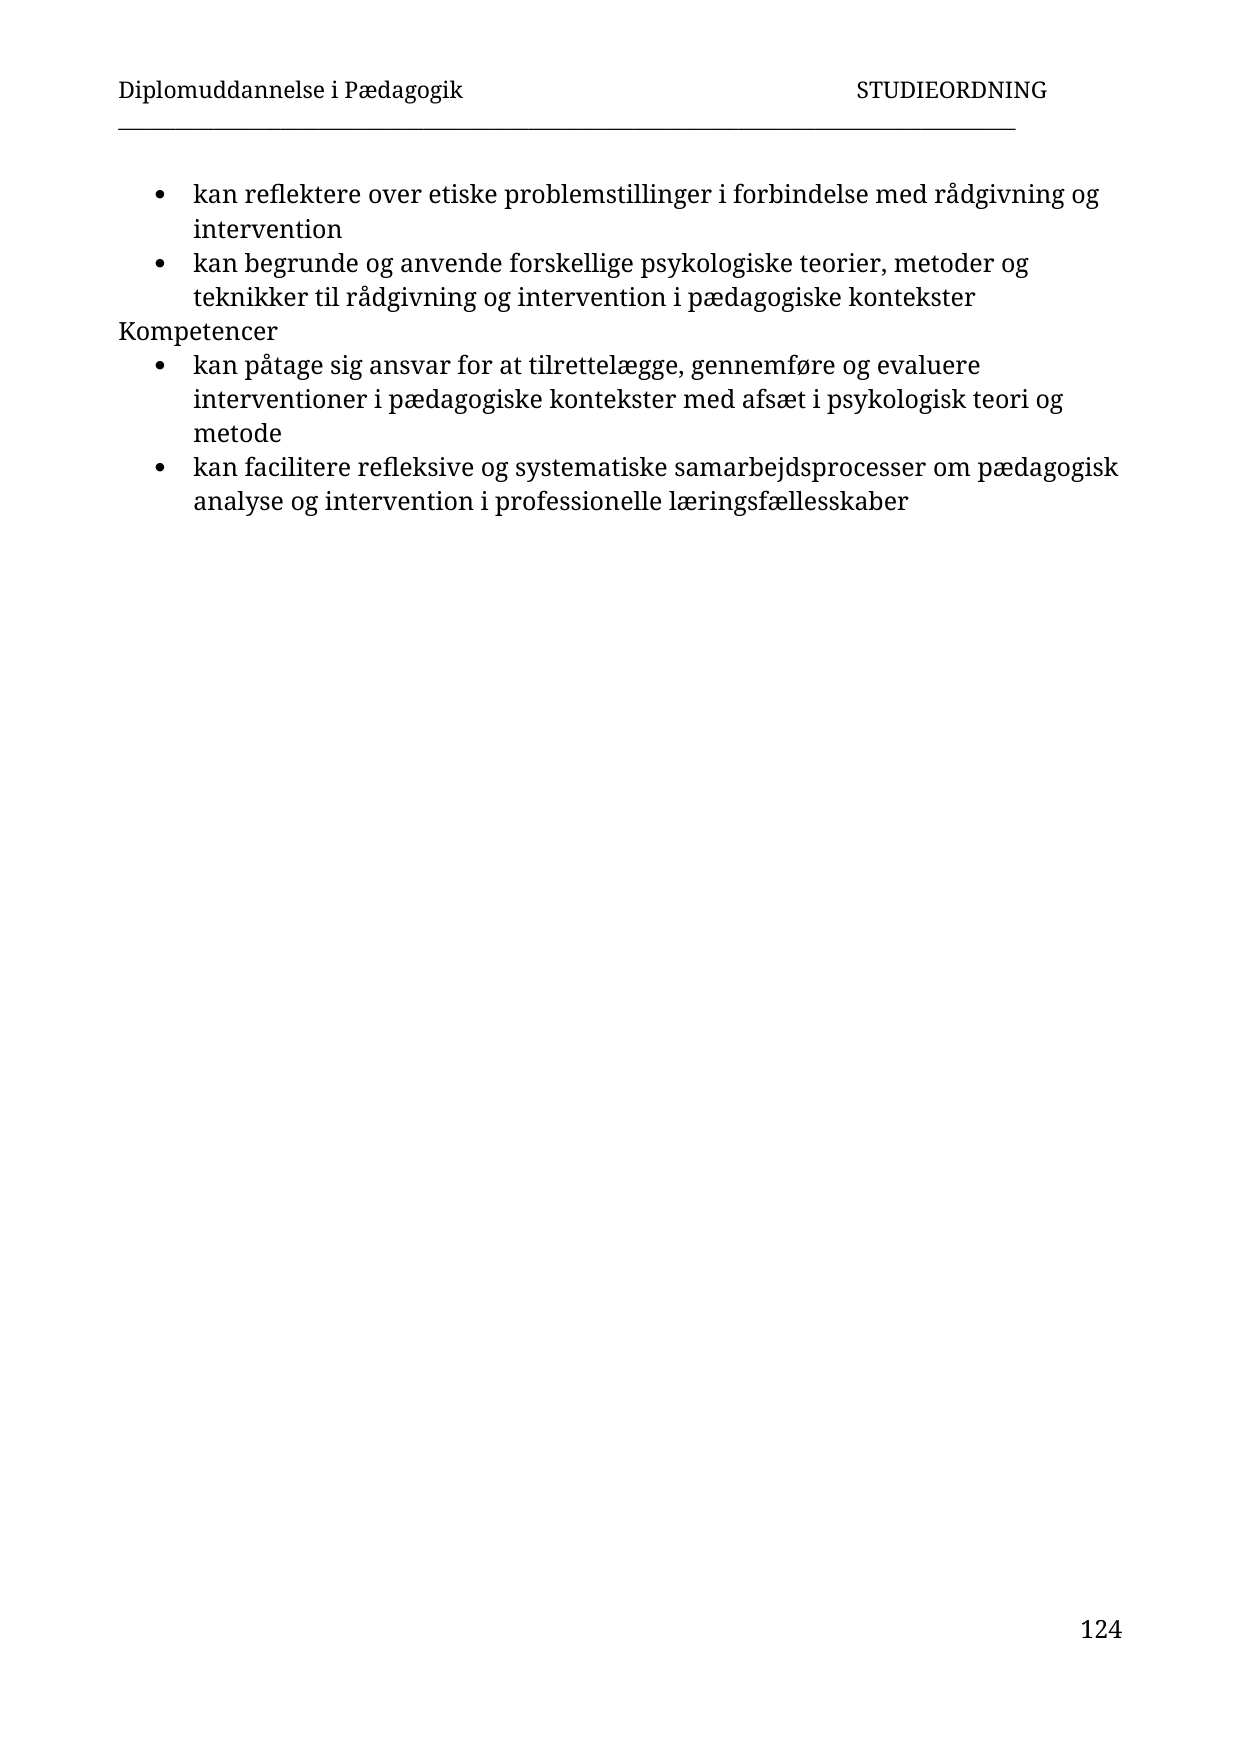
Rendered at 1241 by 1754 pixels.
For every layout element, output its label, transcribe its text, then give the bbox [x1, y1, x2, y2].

list kan reflektere over etiske problemstillinger i forbindelse med rådgivning og intervention [156, 177, 1122, 245]
text Kompetencer [118, 313, 1122, 347]
list kan facilitere refleksive og systematiske samarbejdsprocesser om pædagogisk analyse og intervention i professionelle læringsfællesskaber [156, 450, 1122, 518]
list kan begrunde og anvende forskellige psykologiske teorier, metoder og teknikker til rådgivning og intervention i pædagogiske kontekster [156, 245, 1122, 313]
list kan påtage sig ansvar for at tilrettelægge, gennemføre og evaluere interventioner i pædagogiske kontekster med afsæt i psykologisk teori og metode [156, 347, 1122, 450]
